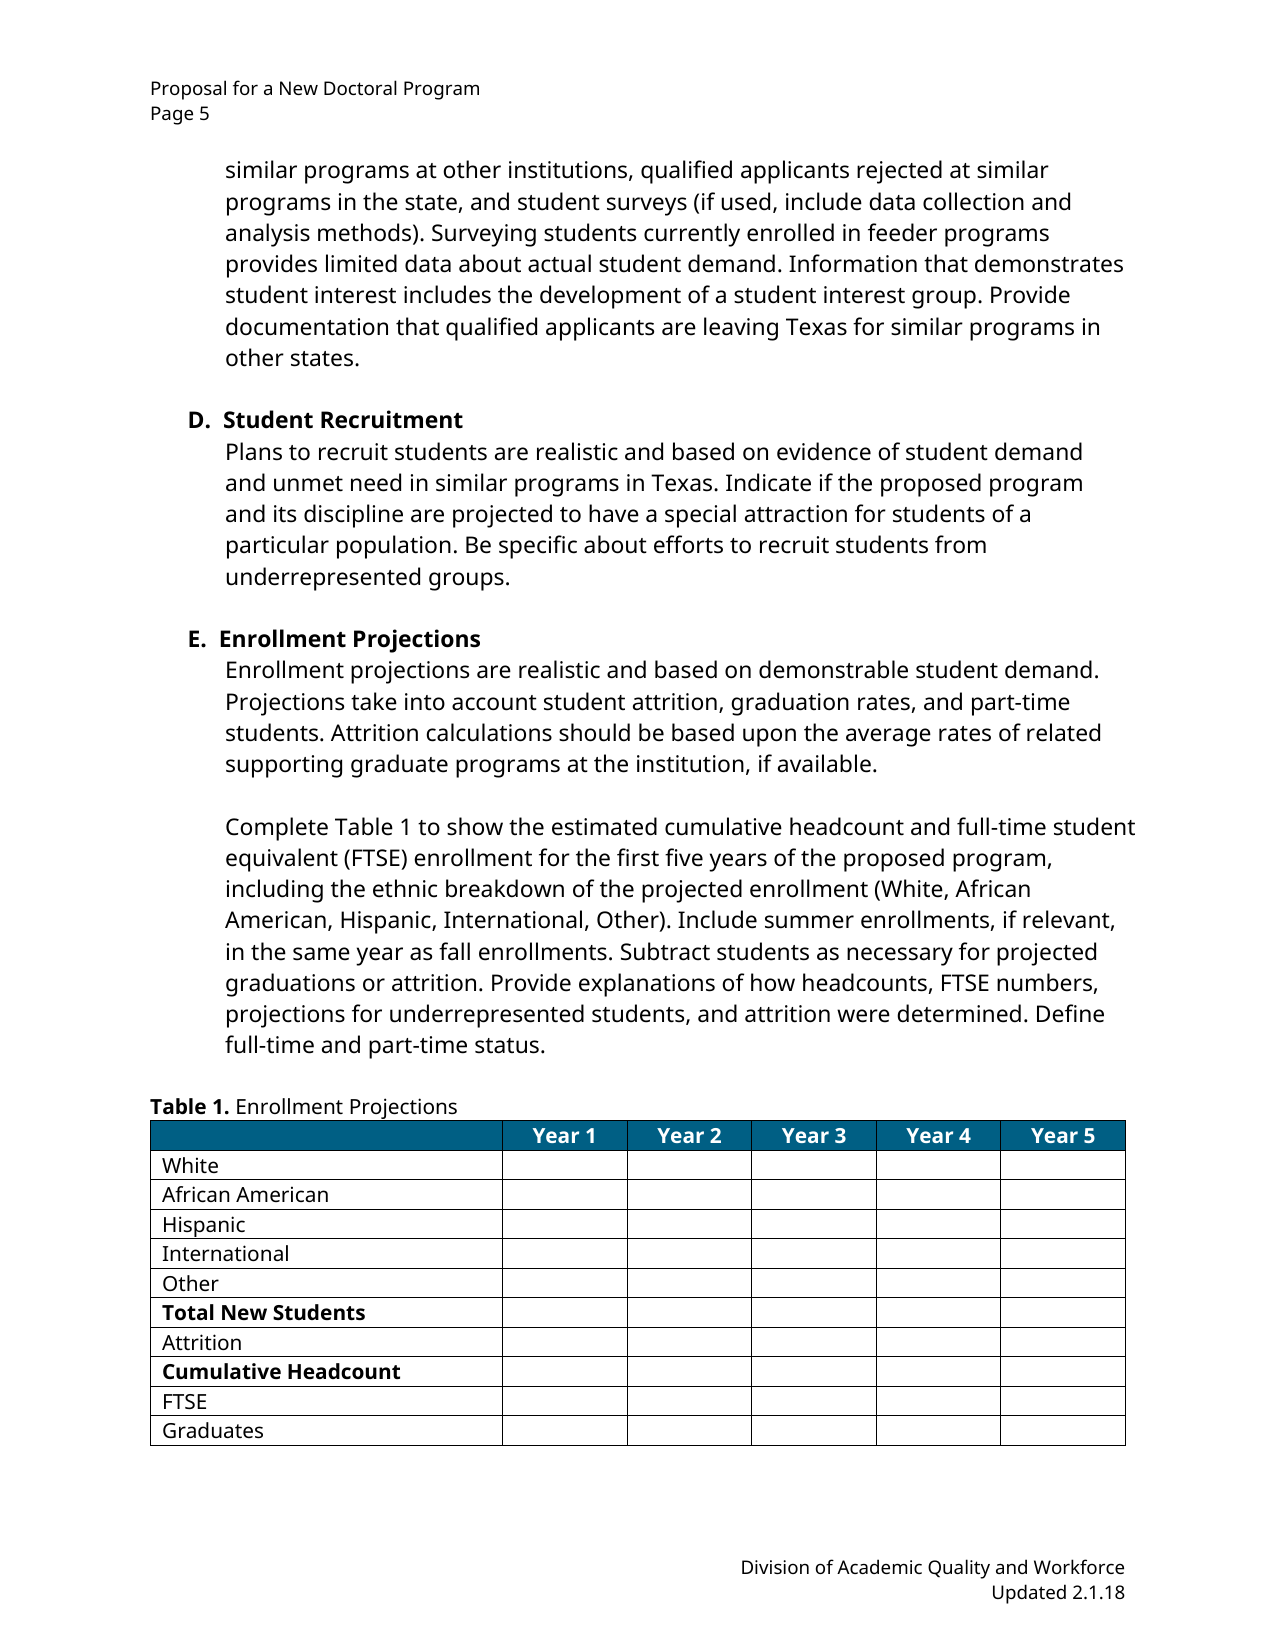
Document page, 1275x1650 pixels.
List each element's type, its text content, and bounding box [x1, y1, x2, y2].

list Plans to recruit students are realistic and based on evidence of student demand and unmet need in similar programs in Texas. Indicate if the proposed program and its discipline are projected to have a special attraction for students of a particular population. Be specific about efforts to recruit students from underrepresented groups. [225, 436, 1129, 592]
table_cell Total New Students [151, 1298, 502, 1327]
table_cell [1001, 1151, 1125, 1179]
table_cell [1001, 1269, 1125, 1297]
text Enrollment projections are realistic and based on demonstrable student demand. Projections take into account student attrition, graduation rates, and part-time students. Attrition calculations should be based upon the average rates of related supporting graduate programs at the institution, if available. [225, 654, 1139, 779]
table_cell [752, 1239, 876, 1268]
table_cell [877, 1151, 1000, 1179]
table_cell [503, 1269, 627, 1297]
table_cell [628, 1210, 751, 1238]
table_cell [877, 1357, 1000, 1386]
table_cell [628, 1239, 751, 1268]
table_cell [752, 1328, 876, 1356]
table_cell [1001, 1210, 1125, 1238]
table_cell [1001, 1416, 1125, 1445]
text Table 1. Enrollment Projections [150, 1092, 1125, 1120]
table_cell [877, 1269, 1000, 1297]
table_cell Hispanic [151, 1210, 502, 1238]
table_cell [503, 1239, 627, 1268]
table_cell [628, 1328, 751, 1356]
table_cell [752, 1151, 876, 1179]
table_cell [877, 1387, 1000, 1415]
table_cell [628, 1357, 751, 1386]
table_cell [628, 1180, 751, 1209]
list D. Student Recruitment [187, 404, 1129, 436]
table_cell [503, 1298, 627, 1327]
table_cell Attrition [151, 1328, 502, 1356]
table_cell [877, 1210, 1000, 1238]
table_cell [503, 1357, 627, 1386]
table_cell [628, 1151, 751, 1179]
table_cell [628, 1416, 751, 1445]
table_cell [503, 1387, 627, 1415]
table_cell Cumulative Headcount [151, 1357, 502, 1386]
table_cell Other [151, 1269, 502, 1297]
table_cell [1001, 1239, 1125, 1268]
table_cell [628, 1298, 751, 1327]
table_cell [752, 1416, 876, 1445]
table_header Year 3 [752, 1121, 876, 1150]
table_cell [628, 1387, 751, 1415]
table_cell [752, 1210, 876, 1238]
table_header Year 2 [628, 1121, 751, 1150]
table_cell International [151, 1239, 502, 1268]
table_cell White [151, 1151, 502, 1179]
table_cell [877, 1328, 1000, 1356]
table_header Year 5 [1001, 1121, 1125, 1150]
table_header Year 1 [503, 1121, 627, 1150]
table_cell [503, 1328, 627, 1356]
table_cell [752, 1269, 876, 1297]
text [225, 154, 1129, 373]
table_cell [1001, 1298, 1125, 1327]
table_cell [1001, 1328, 1125, 1356]
table_cell African American [151, 1180, 502, 1209]
table_cell Graduates [151, 1416, 502, 1445]
table_header Year 4 [877, 1121, 1000, 1150]
table_cell [1001, 1387, 1125, 1415]
table_cell [503, 1210, 627, 1238]
table_cell [752, 1387, 876, 1415]
table_header [151, 1121, 502, 1150]
table_cell [877, 1416, 1000, 1445]
table_cell [1001, 1357, 1125, 1386]
table_cell FTSE [151, 1387, 502, 1415]
table_cell [752, 1357, 876, 1386]
text Complete Table 1 to show the estimated cumulative headcount and full-time student equivalent (FTSE) enrollment for the first five years of the proposed program, including the ethnic breakdown of the projected enrollment (White, African American, Hispanic, International, Other). Include summer enrollments, if relevant, in the same year as fall enrollments. Subtract students as necessary for projected graduations or attrition. Provide explanations of how headcounts, FTSE numbers, projections for underrepresented students, and attrition were determined. Define full-time and part-time status. [225, 811, 1139, 1061]
table_cell [503, 1416, 627, 1445]
table_cell [628, 1269, 751, 1297]
table_cell [877, 1298, 1000, 1327]
table_cell [503, 1180, 627, 1209]
table_cell [877, 1239, 1000, 1268]
table_cell [877, 1180, 1000, 1209]
table_cell [752, 1180, 876, 1209]
table_cell [752, 1298, 876, 1327]
table_cell [1001, 1180, 1125, 1209]
table_cell [503, 1151, 627, 1179]
subtitle E. Enrollment Projections [187, 623, 1125, 654]
